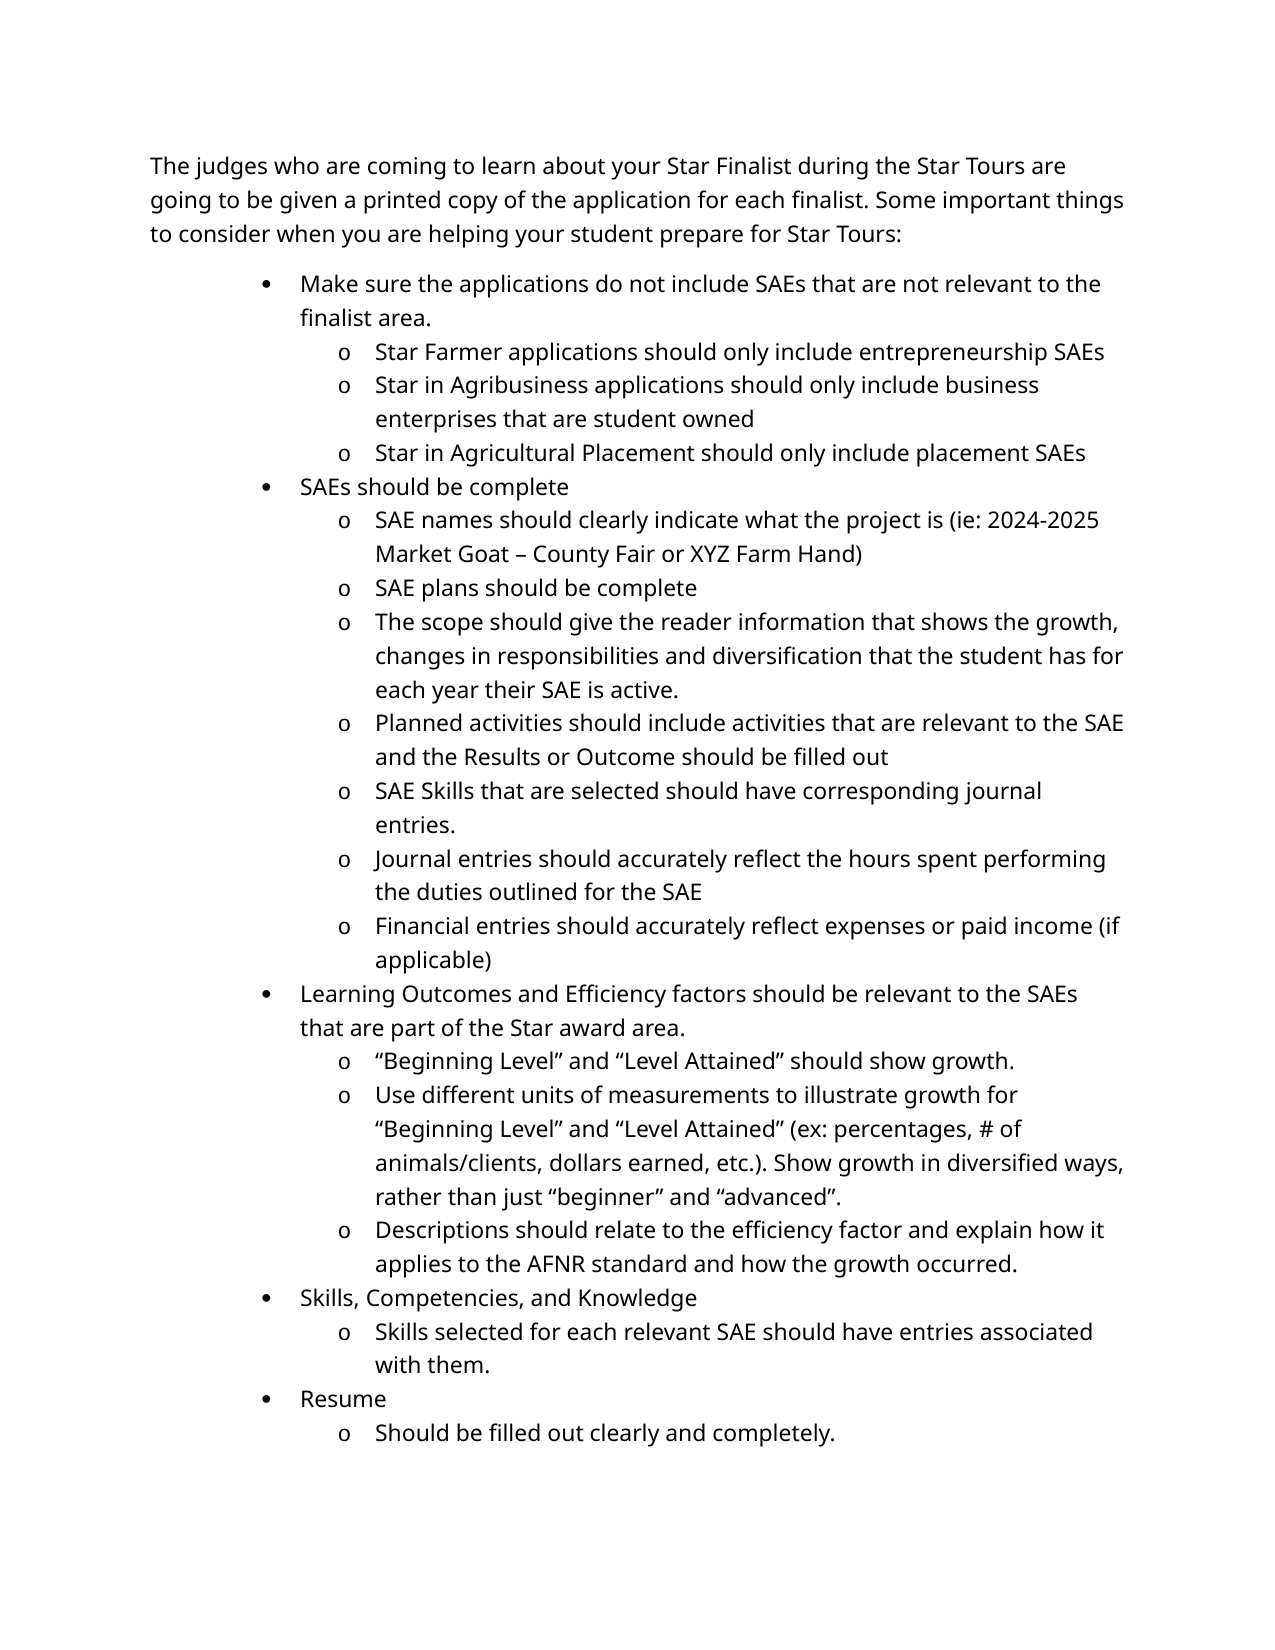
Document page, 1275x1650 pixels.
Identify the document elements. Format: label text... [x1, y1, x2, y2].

list Skills selected for each relevant SAE should have entries associated with them. [337, 1316, 1125, 1381]
list Use different units of measurements to illustrate growth for “Beginning Level” and “Level Attained” (ex: percentages, # of animals/clients, dollars earned, etc.). Show growth in diversified ways, rather than just “beginner” and “advanced”. [337, 1079, 1125, 1212]
list Should be filled out clearly and completely. [337, 1417, 1125, 1448]
list Planned activities should include activities that are relevant to the SAE and the Results or Outcome should be filled out [337, 707, 1125, 772]
list Resume [262, 1383, 1125, 1414]
list SAE Skills that are selected should have corresponding journal entries. [337, 775, 1125, 840]
list Learning Outcomes and Efficiency factors should be relevant to the SAEs that are part of the Star award area. [262, 978, 1125, 1043]
list Star Farmer applications should only include entrepreneurship SAEs [337, 335, 1125, 367]
list SAEs should be complete [262, 471, 1125, 502]
list SAE plans should be complete [337, 572, 1125, 603]
list Star in Agribusiness applications should only include business enterprises that are student owned [337, 369, 1125, 434]
list Journal entries should accurately reflect the hours spent performing the duties outlined for the SAE [337, 842, 1125, 908]
list Financial entries should accurately reflect expenses or paid income (if applicable) [337, 910, 1125, 975]
text The judges who are coming to learn about your Star Finalist during the Star Tours are going to be given a printed copy of the application for each finalist. Some important things to consider when you are helping your student prepare for Star Tours: [150, 150, 1125, 249]
list SAE names should clearly indicate what the project is (ie: 2024-2025 Market Goat – County Fair or XYZ Farm Hand) [337, 504, 1125, 569]
list “Beginning Level” and “Level Attained” should show growth. [337, 1045, 1125, 1077]
list Descriptions should relate to the efficiency factor and explain how it applies to the AFNR standard and how the growth occurred. [337, 1214, 1125, 1279]
list The scope should give the reader information that shows the growth, changes in responsibilities and diversification that the student has for each year their SAE is active. [337, 606, 1125, 705]
list Star in Agricultural Placement should only include placement SAEs [337, 437, 1125, 468]
list Skills, Competencies, and Knowledge [262, 1282, 1125, 1313]
list Make sure the applications do not include SAEs that are not relevant to the finalist area. [262, 268, 1125, 333]
